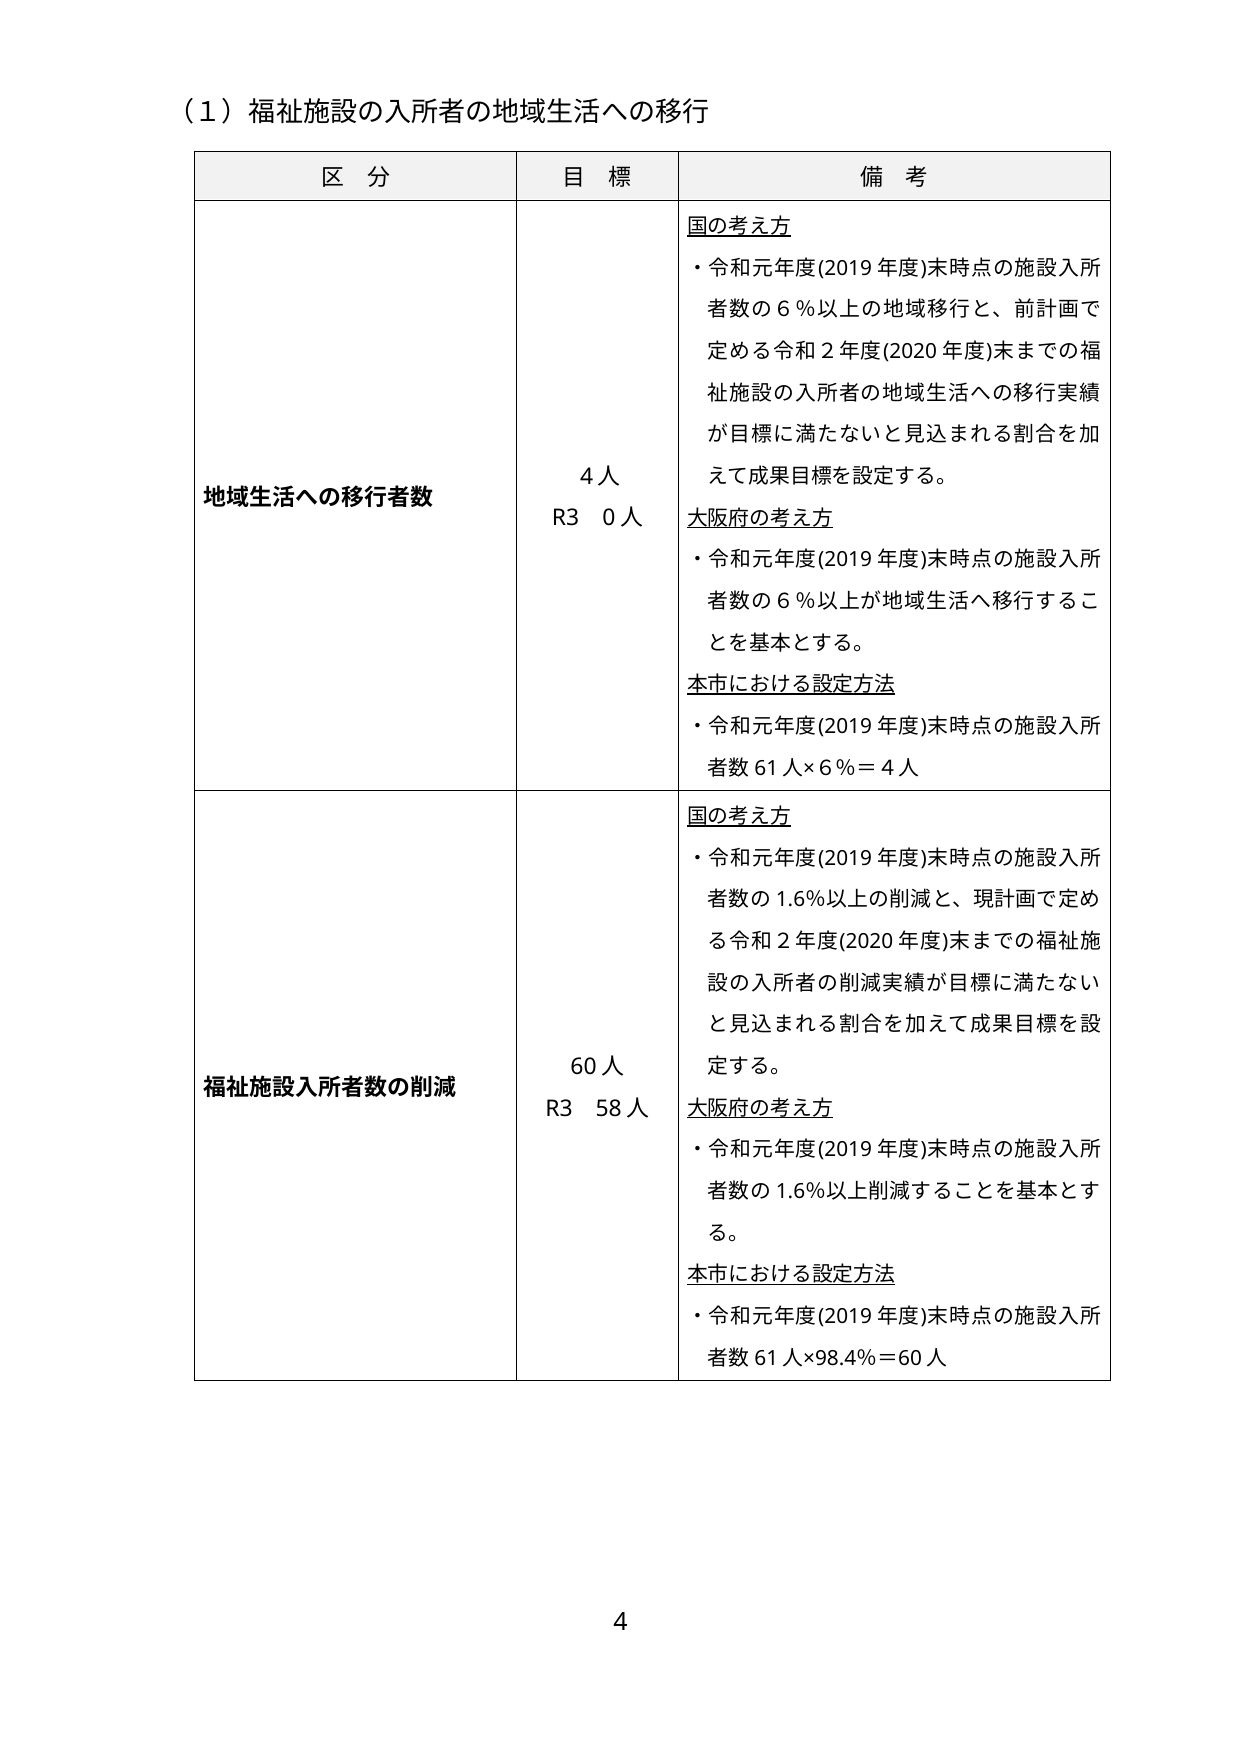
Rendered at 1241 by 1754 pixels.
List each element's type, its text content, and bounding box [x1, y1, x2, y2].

table_header 備 考 [679, 152, 1110, 199]
table_cell 地域生活への移行者数 [195, 201, 516, 790]
table_cell 4人 R3 0人 [517, 201, 678, 790]
table_header 目 標 [517, 152, 678, 199]
table_cell 福祉施設入所者数の削減 [195, 791, 516, 1380]
table_header 区 分 [195, 152, 516, 199]
table_cell 60人 R3 58人 [517, 791, 678, 1380]
text （１）福祉施設の入所者の地域生活への移行 [167, 88, 1110, 130]
table_cell 国の考え方 ・令和元年度(2019年度)末時点の施設入所者数の1.6％以上の削減と、現計画で定める令和２年度(2020年度)末までの福祉施設の入所者の削減実績が目標に満たないと見込まれる割合を加えて成果目標を設定する。 大阪府の考え方 ・令和元年度(2019年度)末時点の施設入所者数の1.6％以上削減することを基本とする。 本市における設定方法 ・令和元年度(2019年度)末時点の施設入所者数 61人×98.4％＝60人 [679, 791, 1110, 1380]
table_cell 国の考え方 ・令和元年度(2019年度)末時点の施設入所者数の６％以上の地域移行と、前計画で定める令和２年度(2020年度)末までの福祉施設の入所者の地域生活への移行実績が目標に満たないと見込まれる割合を加えて成果目標を設定する。 大阪府の考え方 ・令和元年度(2019年度)末時点の施設入所者数の６％以上が地域生活へ移行することを基本とする。 本市における設定方法 ・令和元年度(2019年度)末時点の施設入所者数 61人×６％＝４人 [679, 201, 1110, 790]
